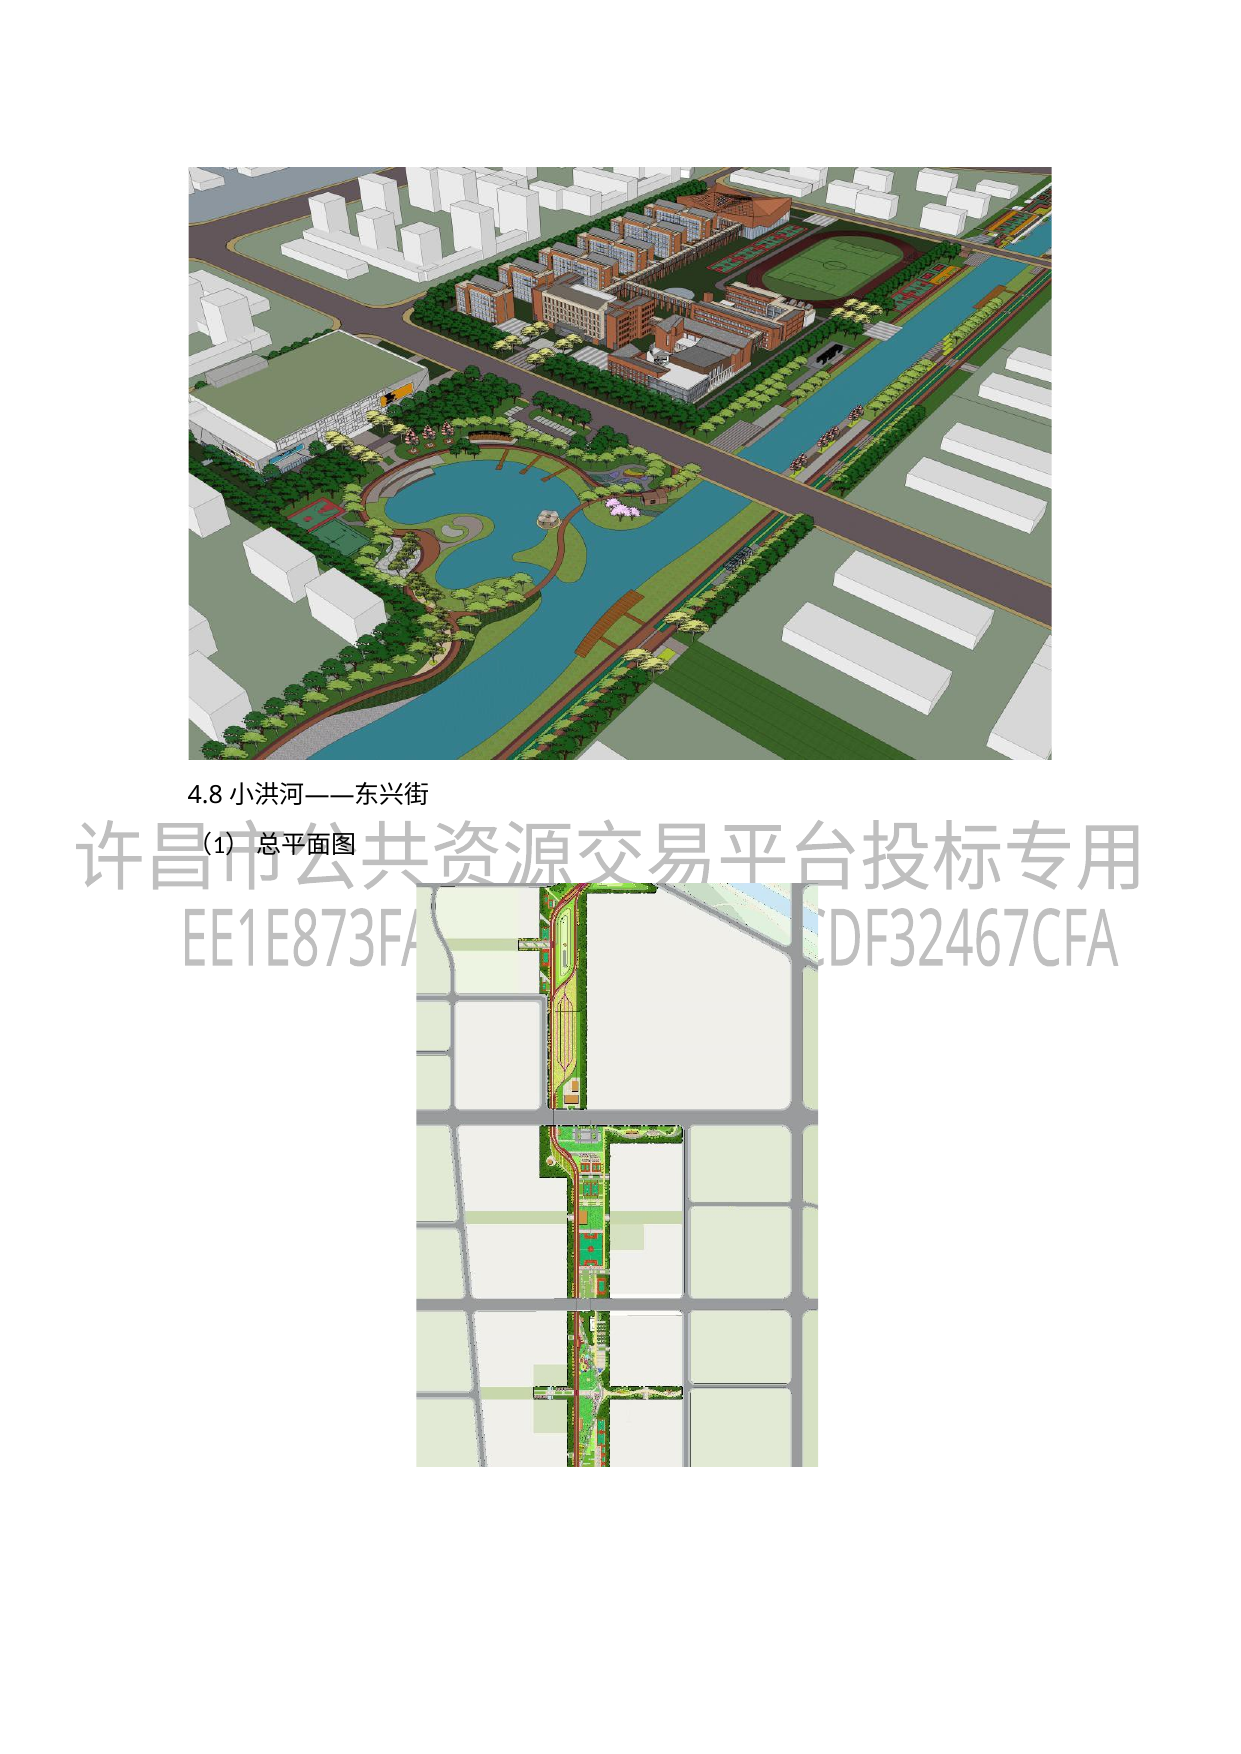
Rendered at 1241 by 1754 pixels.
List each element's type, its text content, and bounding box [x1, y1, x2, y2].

text （1） 总平面图 [187, 827, 1240, 861]
picture [416, 883, 819, 1467]
text 4.8 小洪河——东兴街 [187, 777, 1240, 811]
picture [188, 167, 1052, 760]
